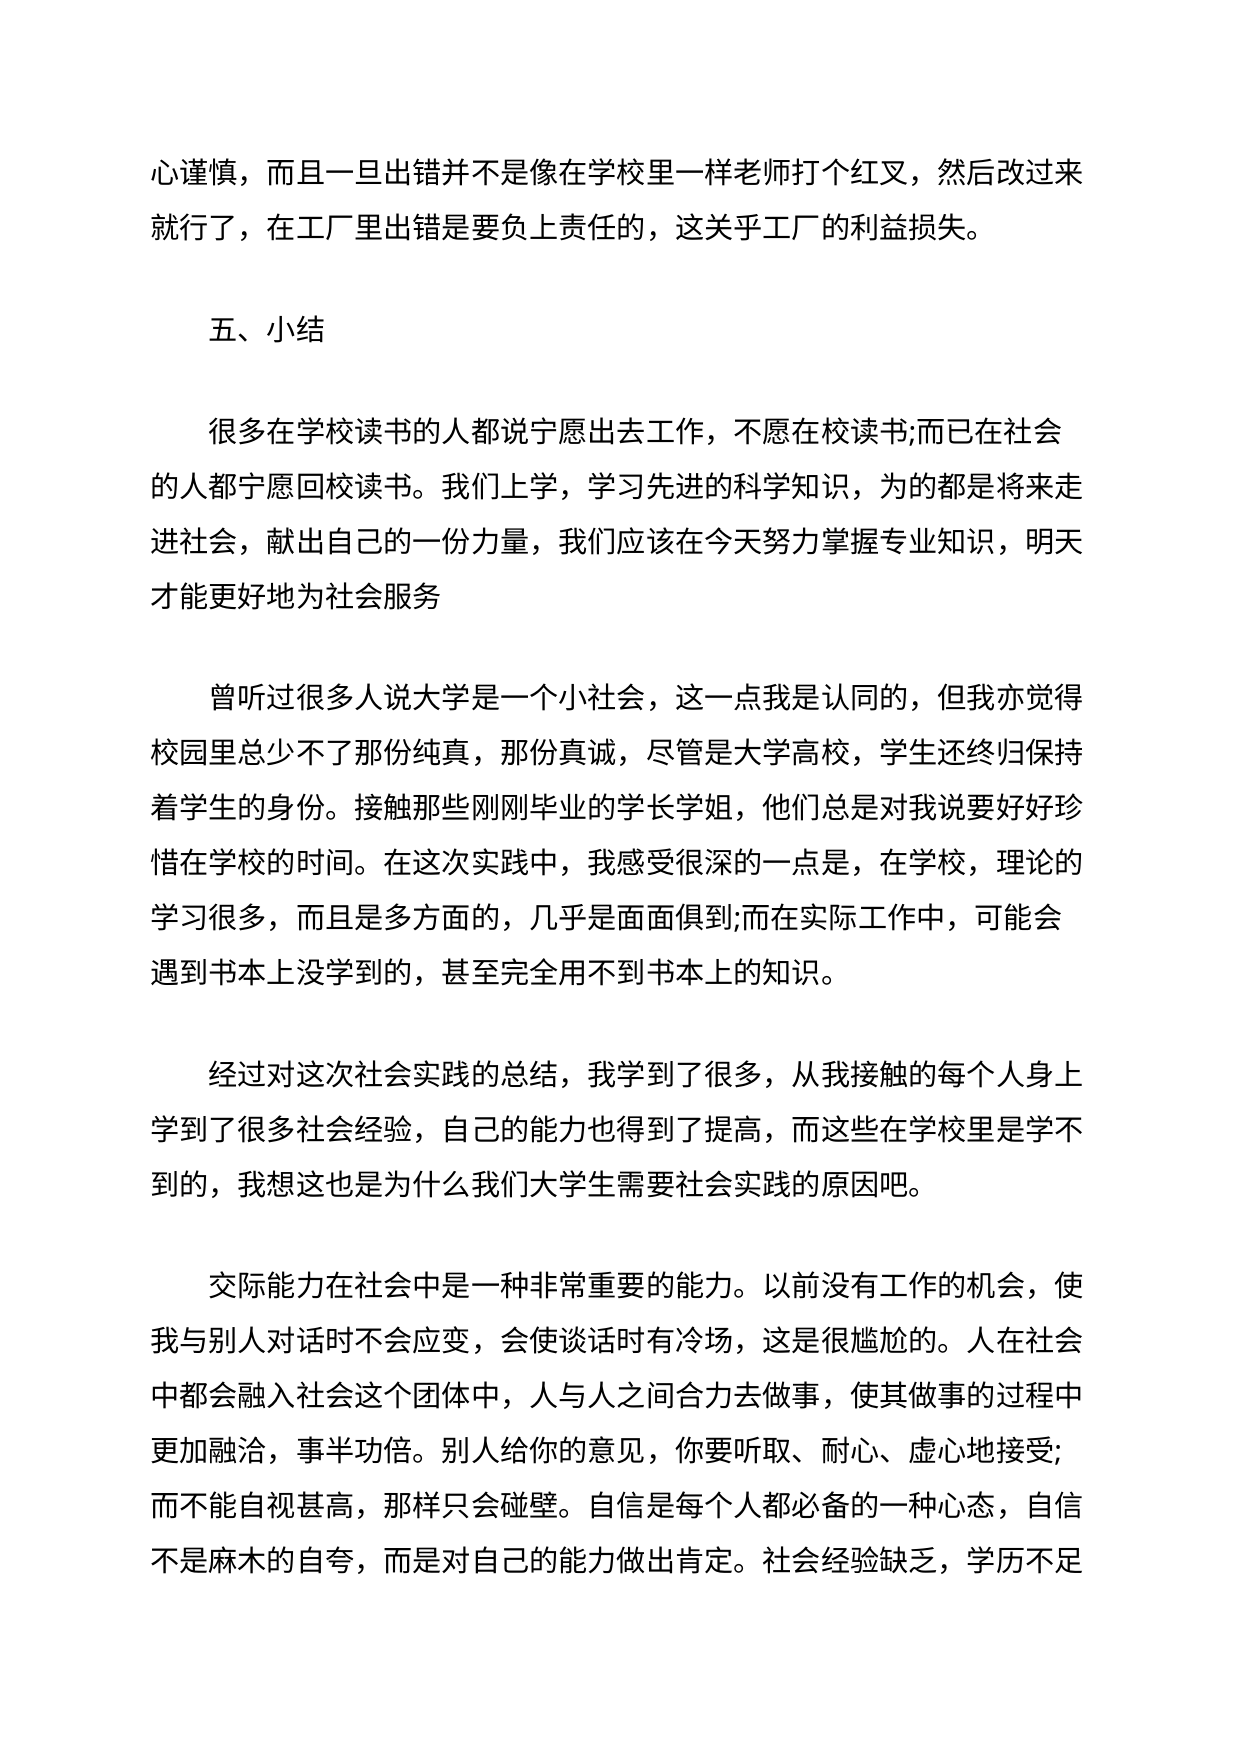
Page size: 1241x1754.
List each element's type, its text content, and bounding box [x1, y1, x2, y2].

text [150, 1263, 1090, 1580]
text 曾听过很多人说大学是一个小社会，这一点我是认同的，但我亦觉得校园里总少不了那份纯真，那份真诚，尽管是大学高校，学生还终归保持着学生的身份。接触那些刚刚毕业的学长学姐，他们总是对我说要好好珍惜在学校的时间。在这次实践中，我感受很深的一点是，在学校，理论的学习很多，而且是多方面的，几乎是面面俱到;而在实际工作中，可能会遇到书本上没学到的，甚至完全用不到书本上的知识。 [150, 675, 1090, 992]
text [150, 150, 1090, 247]
text 五、小结 [150, 307, 1090, 349]
text 很多在学校读书的人都说宁愿出去工作，不愿在校读书;而已在社会的人都宁愿回校读书。我们上学，学习先进的科学知识，为的都是将来走进社会，献出自己的一份力量，我们应该在今天努力掌握专业知识，明天才能更好地为社会服务 [150, 408, 1090, 616]
text 经过对这次社会实践的总结，我学到了很多，从我接触的每个人身上学到了很多社会经验，自己的能力也得到了提高，而这些在学校里是学不到的，我想这也是为什么我们大学生需要社会实践的原因吧。 [150, 1051, 1090, 1203]
